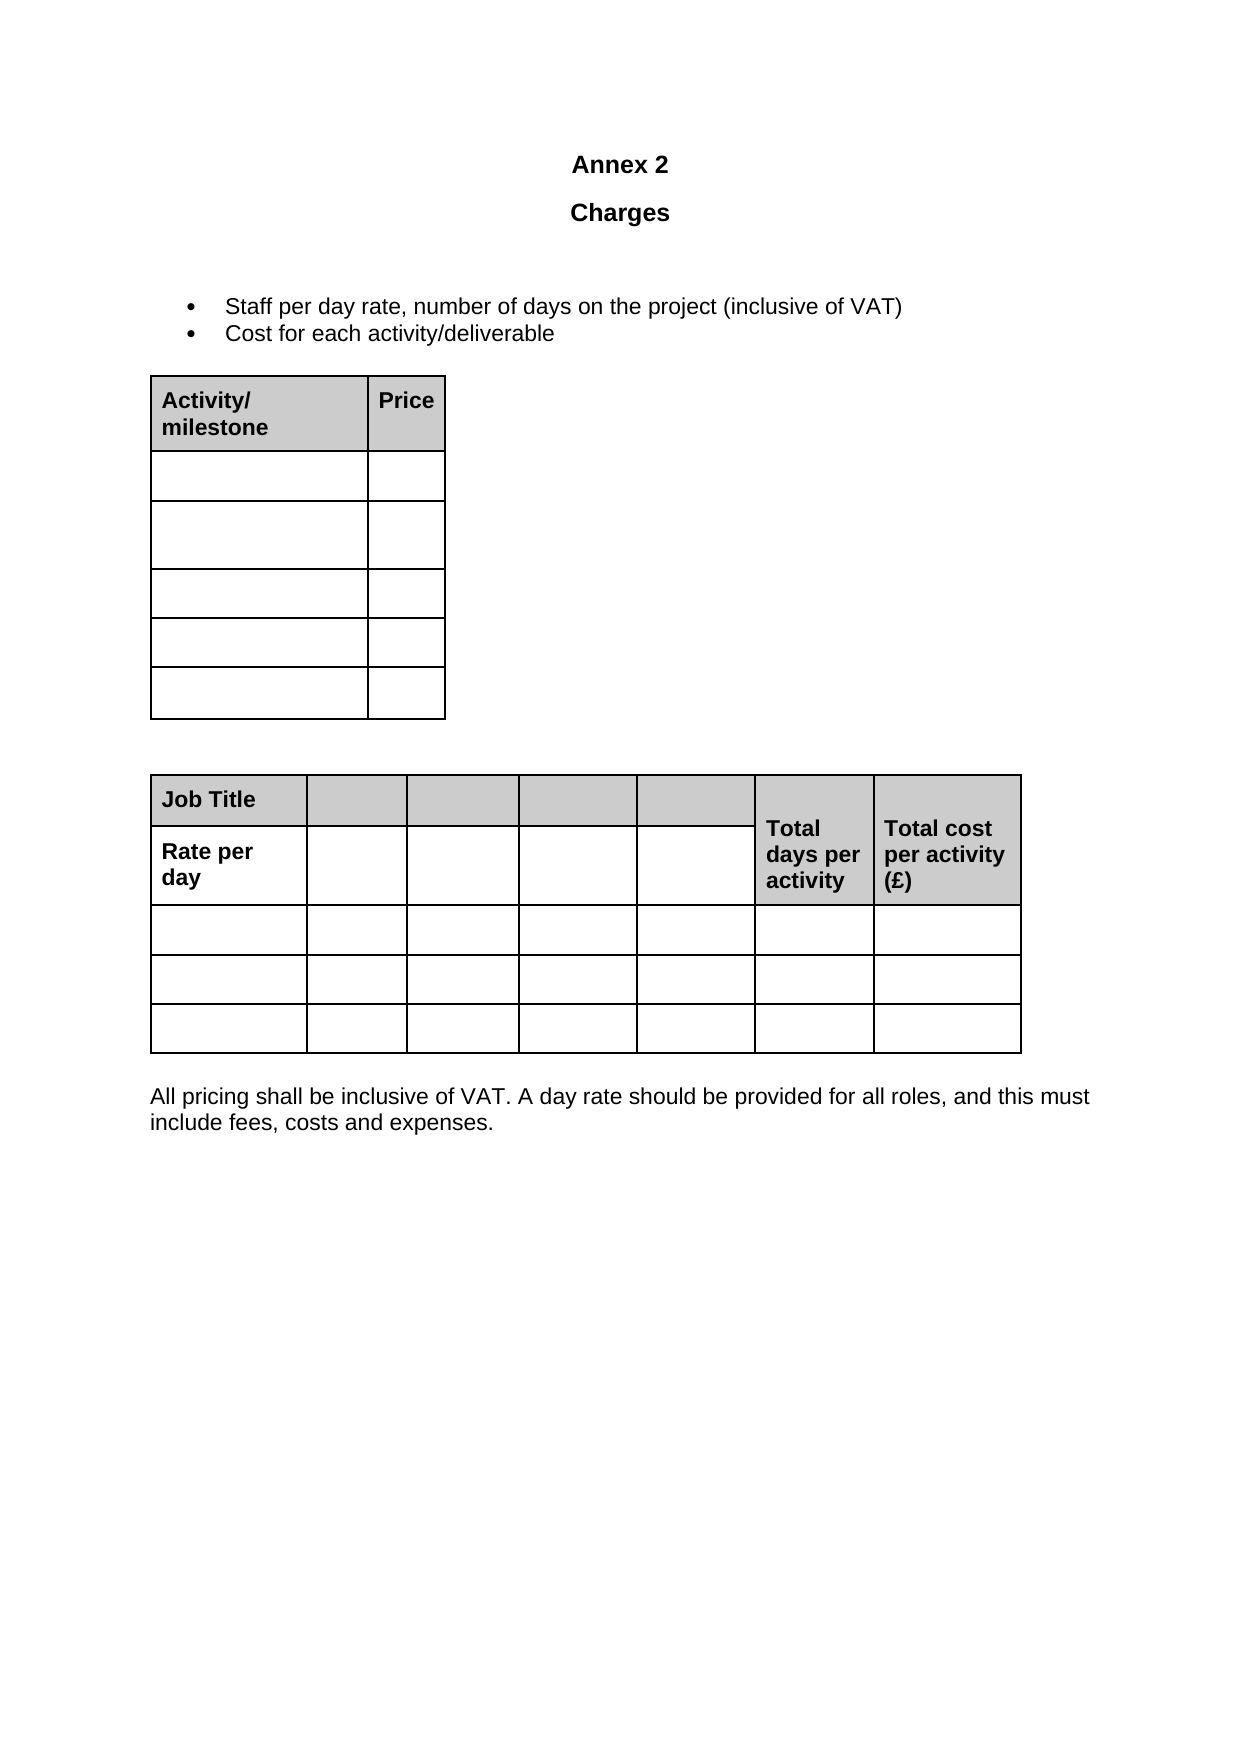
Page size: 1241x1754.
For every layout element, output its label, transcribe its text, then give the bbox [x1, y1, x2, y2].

table_cell [152, 956, 306, 1003]
table_cell [369, 668, 444, 718]
list Staff per day rate, number of days on the project (inclusive of VAT) [187, 293, 1090, 319]
table_cell [520, 827, 636, 904]
table_cell [756, 956, 873, 1003]
text Charges [150, 198, 1090, 226]
table_cell [308, 1005, 406, 1052]
table_cell [638, 1005, 754, 1052]
table_cell [520, 1005, 636, 1052]
table_cell [369, 619, 444, 666]
table_cell [756, 1005, 873, 1052]
table_cell [152, 906, 306, 953]
table_cell [308, 906, 406, 953]
table_header [638, 776, 754, 825]
table_cell [152, 668, 367, 718]
table_cell [875, 956, 1020, 1003]
table_cell [408, 827, 518, 904]
table_header [520, 776, 636, 825]
table_cell [638, 906, 754, 953]
table_cell [875, 906, 1020, 953]
table_header [308, 776, 406, 825]
table_cell Rate per day [152, 827, 306, 904]
table_cell [408, 1005, 518, 1052]
table_cell [520, 956, 636, 1003]
table_cell [152, 570, 367, 617]
text All pricing shall be inclusive of VAT. A day rate should be provided for all roles, and this must include fees, costs and expenses. [150, 1083, 1090, 1136]
table_cell [152, 619, 367, 666]
table_cell [369, 452, 444, 499]
table_cell [638, 827, 754, 904]
table_cell [756, 906, 873, 953]
table_cell [875, 1005, 1020, 1052]
table_cell [152, 452, 367, 499]
table_header Activity/milestone [152, 377, 367, 450]
table_cell [369, 570, 444, 617]
table_cell [308, 827, 406, 904]
table_cell [408, 956, 518, 1003]
list Cost for each activity/deliverable [187, 319, 1090, 346]
table_cell [308, 956, 406, 1003]
table_cell [638, 956, 754, 1003]
table_header Job Title [152, 776, 306, 825]
text Annex 2 [150, 150, 1090, 179]
table_cell [152, 1005, 306, 1052]
table_cell [152, 502, 367, 567]
table_header Price [369, 377, 444, 450]
table_header Total cost per activity (£) [875, 776, 1020, 904]
table_cell [369, 502, 444, 567]
table_cell [520, 906, 636, 953]
table_header [408, 776, 518, 825]
table_header Total days per activity [756, 776, 873, 904]
table_cell [408, 906, 518, 953]
